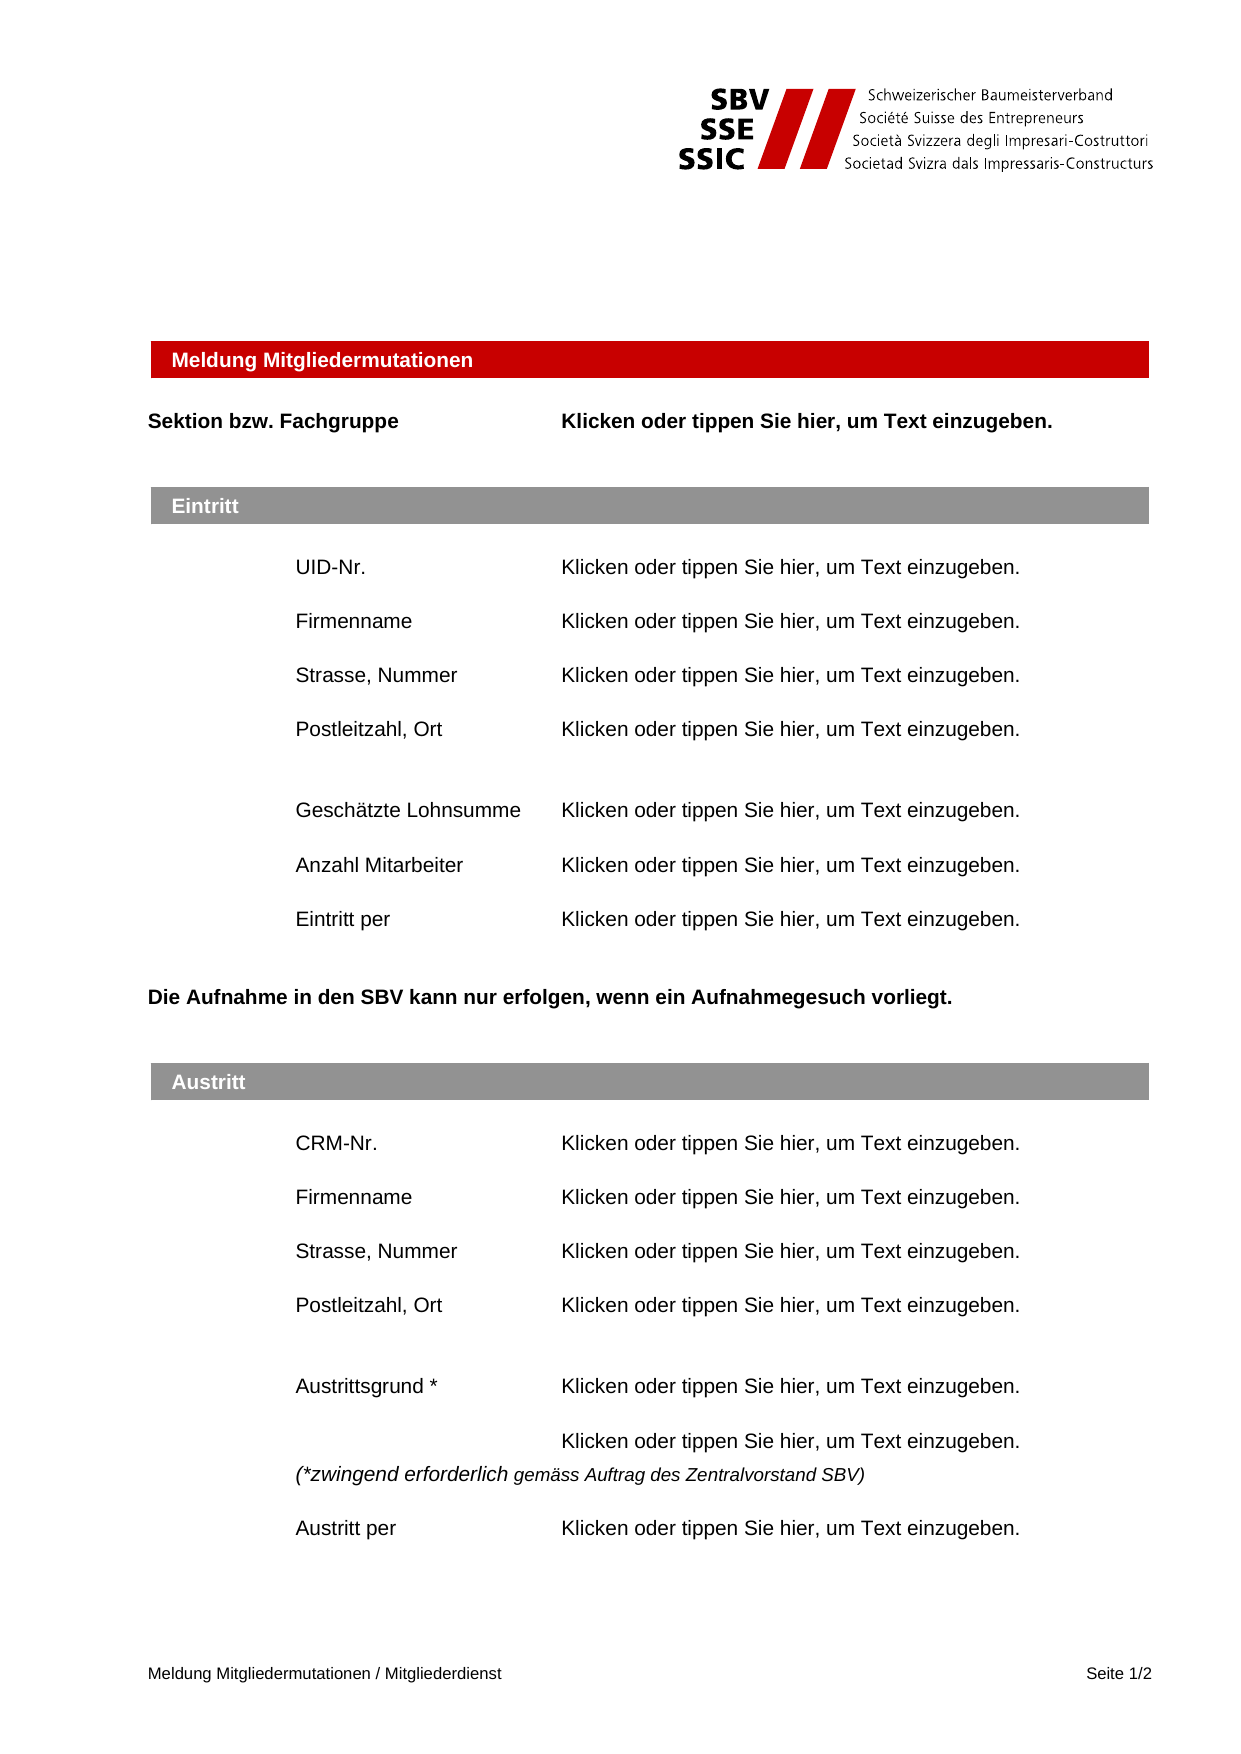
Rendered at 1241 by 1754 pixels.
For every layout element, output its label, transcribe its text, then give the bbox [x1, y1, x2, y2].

text (*zwingend erforderlich gemäss Auftrag des Zentralvorstand SBV) [148, 1459, 1152, 1486]
text Eintritt per [148, 903, 1152, 931]
subtitle Sektion bzw. Fachgruppe [148, 406, 1152, 433]
text CRM-Nr. [148, 1127, 1152, 1154]
text Anzahl Mitarbeiter [148, 849, 1152, 876]
text Firmenname [148, 606, 1152, 633]
subtitle Meldung Mitgliedermutationen [163, 346, 1136, 374]
text Strasse, Nummer [148, 660, 1152, 687]
list Eintritt [163, 492, 1136, 520]
text Firmenname [148, 1182, 1152, 1209]
text UID-Nr. [148, 551, 1152, 578]
text Postleitzahl, Ort [148, 1290, 1152, 1317]
text Geschätzte Lohnsumme [148, 795, 1152, 822]
text Postleitzahl, Ort [148, 714, 1152, 741]
text Die Aufnahme in den SBV kann nur erfolgen, wenn ein Aufnahmegesuch vorliegt. [148, 982, 1152, 1009]
list Austritt [163, 1068, 1136, 1096]
text Strasse, Nummer [148, 1236, 1152, 1263]
text Austrittsgrund * [148, 1371, 1152, 1398]
text Austritt per [148, 1513, 1152, 1540]
